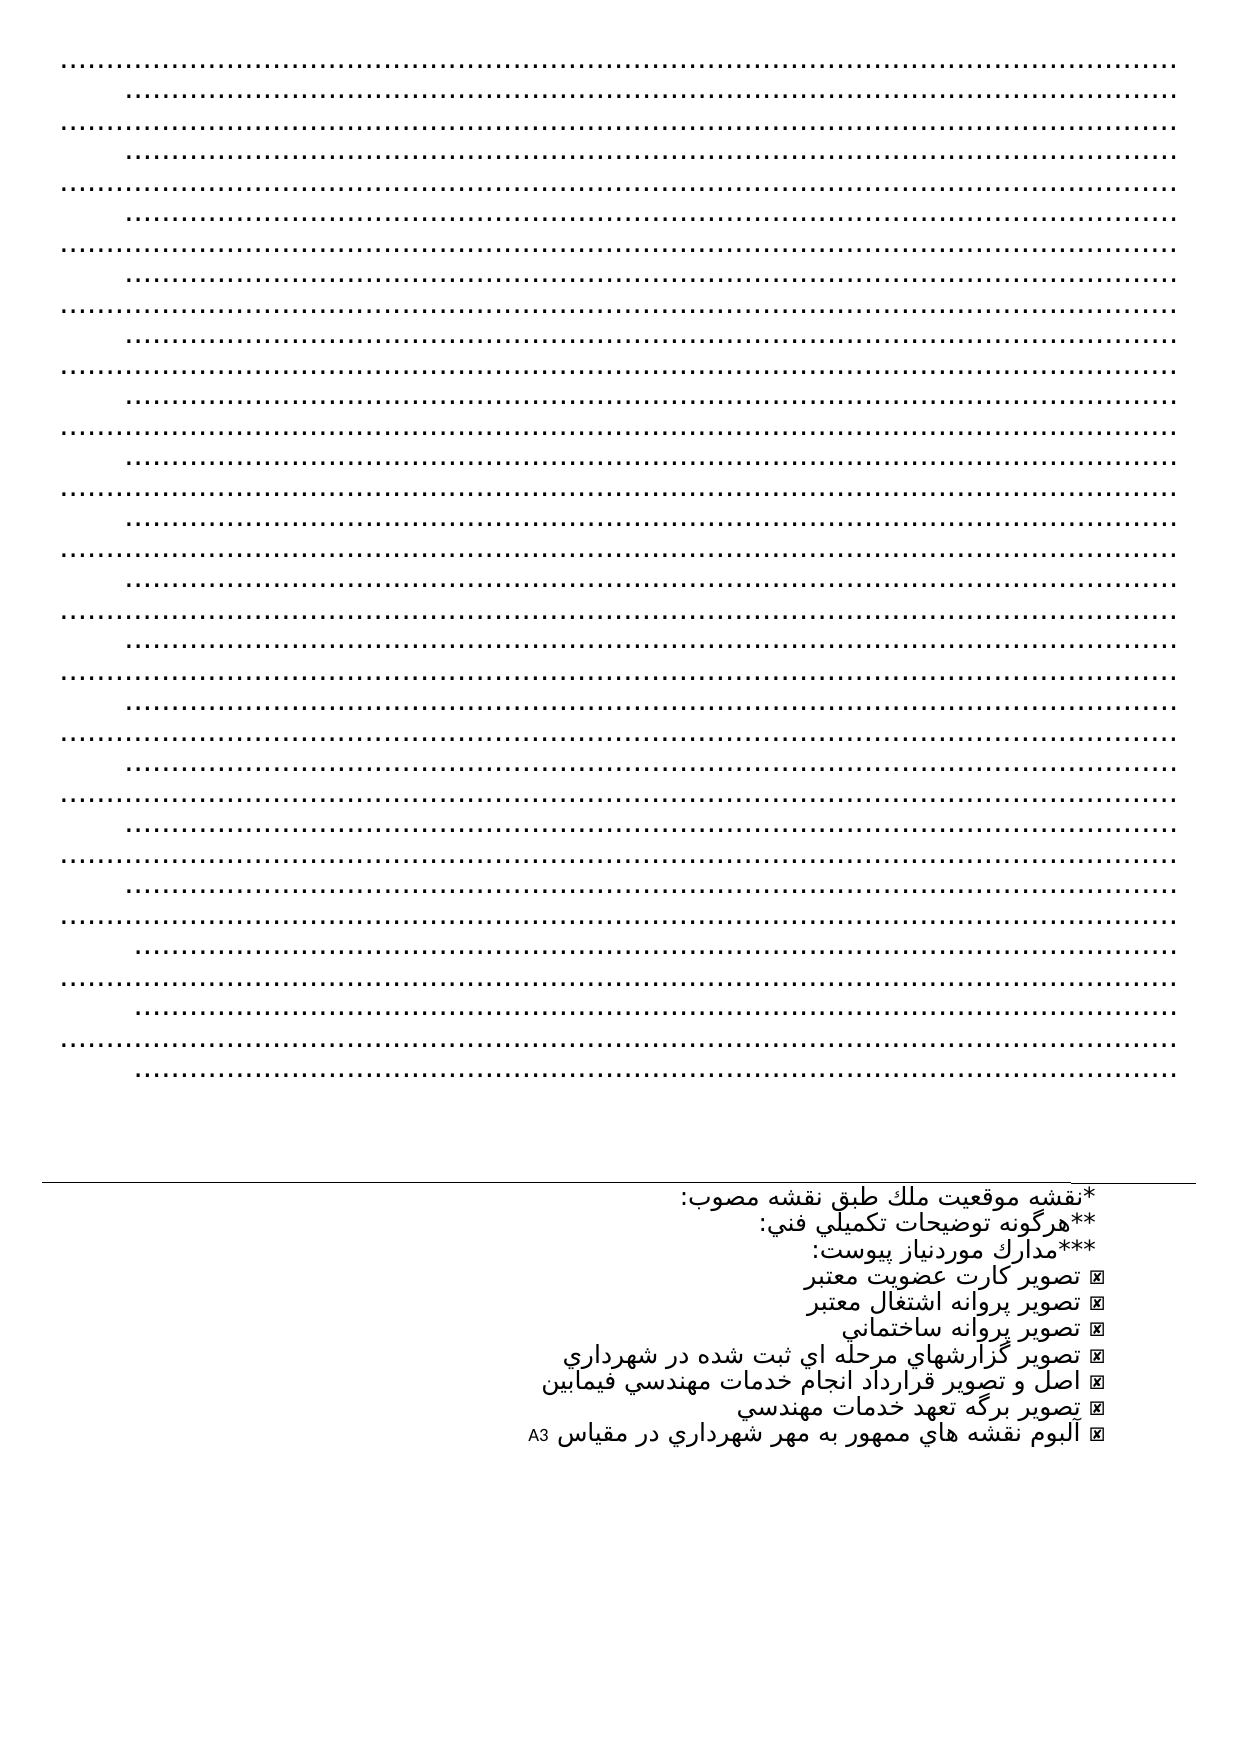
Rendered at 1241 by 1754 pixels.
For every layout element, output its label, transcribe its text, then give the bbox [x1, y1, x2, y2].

list تصوير گزارشهاي مرحله اي ثبت شده در شهرداري [59, 1342, 1106, 1368]
list تصوير برگه تعهد خدمات مهندسي [59, 1395, 1106, 1421]
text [59, 44, 1181, 106]
text *نقشه موقعيت ملك طبق نقشه مصوب:‌ [59, 1185, 1181, 1211]
list تصوير پروانه اشتغال معتبر [59, 1290, 1106, 1316]
list تصوير پروانه ساختماني [59, 1316, 1106, 1342]
text .......................................................................................................................................................................................................................................... [59, 900, 1181, 962]
list اصل و تصوير قرارداد انجام خدمات مهندسي فيمابين [59, 1368, 1106, 1395]
list تصوير كارت عضويت معتبر [59, 1263, 1106, 1290]
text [59, 106, 1181, 167]
text .......................................................................................................................................................................................................................................... [59, 1023, 1181, 1084]
list آلبوم نقشه هاي ممهور به مهر شهرداري در مقياس A3 [59, 1421, 1106, 1447]
text ***مدارك موردنياز پيوست: [59, 1237, 1181, 1263]
text **هرگونه توضيحات تكميلي فني:‌ [59, 1211, 1181, 1237]
text .......................................................................................................................................................................................................................................... [59, 962, 1181, 1023]
